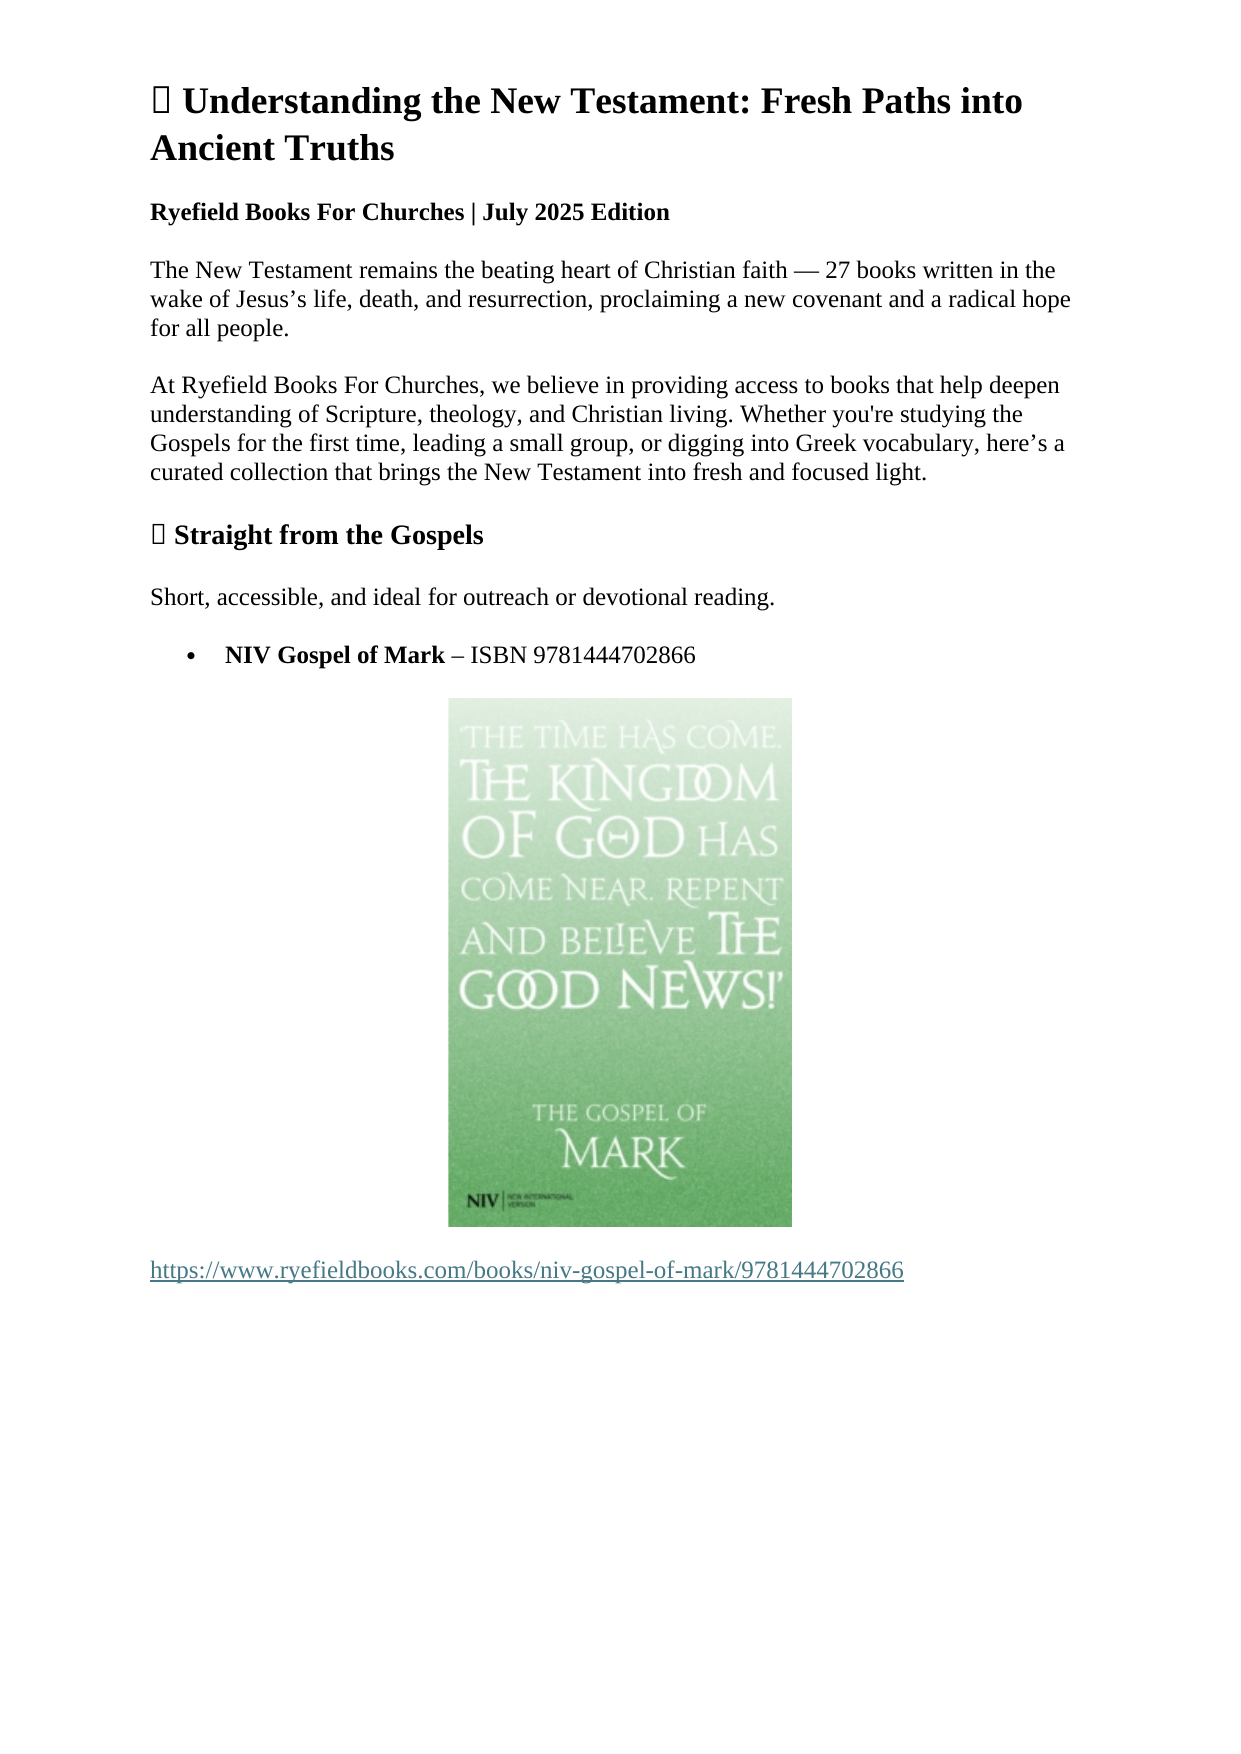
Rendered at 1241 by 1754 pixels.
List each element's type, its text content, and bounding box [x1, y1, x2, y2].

text ✨ Understanding the New Testament: Fresh Paths into Ancient Truths [150, 74, 1090, 168]
picture [448, 698, 792, 1227]
text Short, accessible, and ideal for outreach or devotional reading. [150, 582, 1090, 611]
text https://www.ryefieldbooks.com/books/niv-gospel-of-mark/9781444702866 [150, 1255, 1090, 1284]
text 📖 Straight from the Gospels [150, 515, 1090, 553]
text At Ryefield Books For Churches, we believe in providing access to books that help deepen understanding of Scripture, theology, and Christian living. Whether you're studying the Gospels for the first time, leading a small group, or digging into Greek vocabulary, here’s a curated collection that brings the New Testament into fresh and focused light. [150, 371, 1090, 486]
text Ryefield Books For Churches | July 2025 Edition [150, 197, 1090, 226]
list NIV Gospel of Mark – ISBN 9781444702866 [187, 640, 1090, 669]
text The New Testament remains the beating heart of Christian faith — 27 books written in the wake of Jesus’s life, death, and resurrection, proclaiming a new covenant and a radical hope for all people. [150, 255, 1090, 341]
